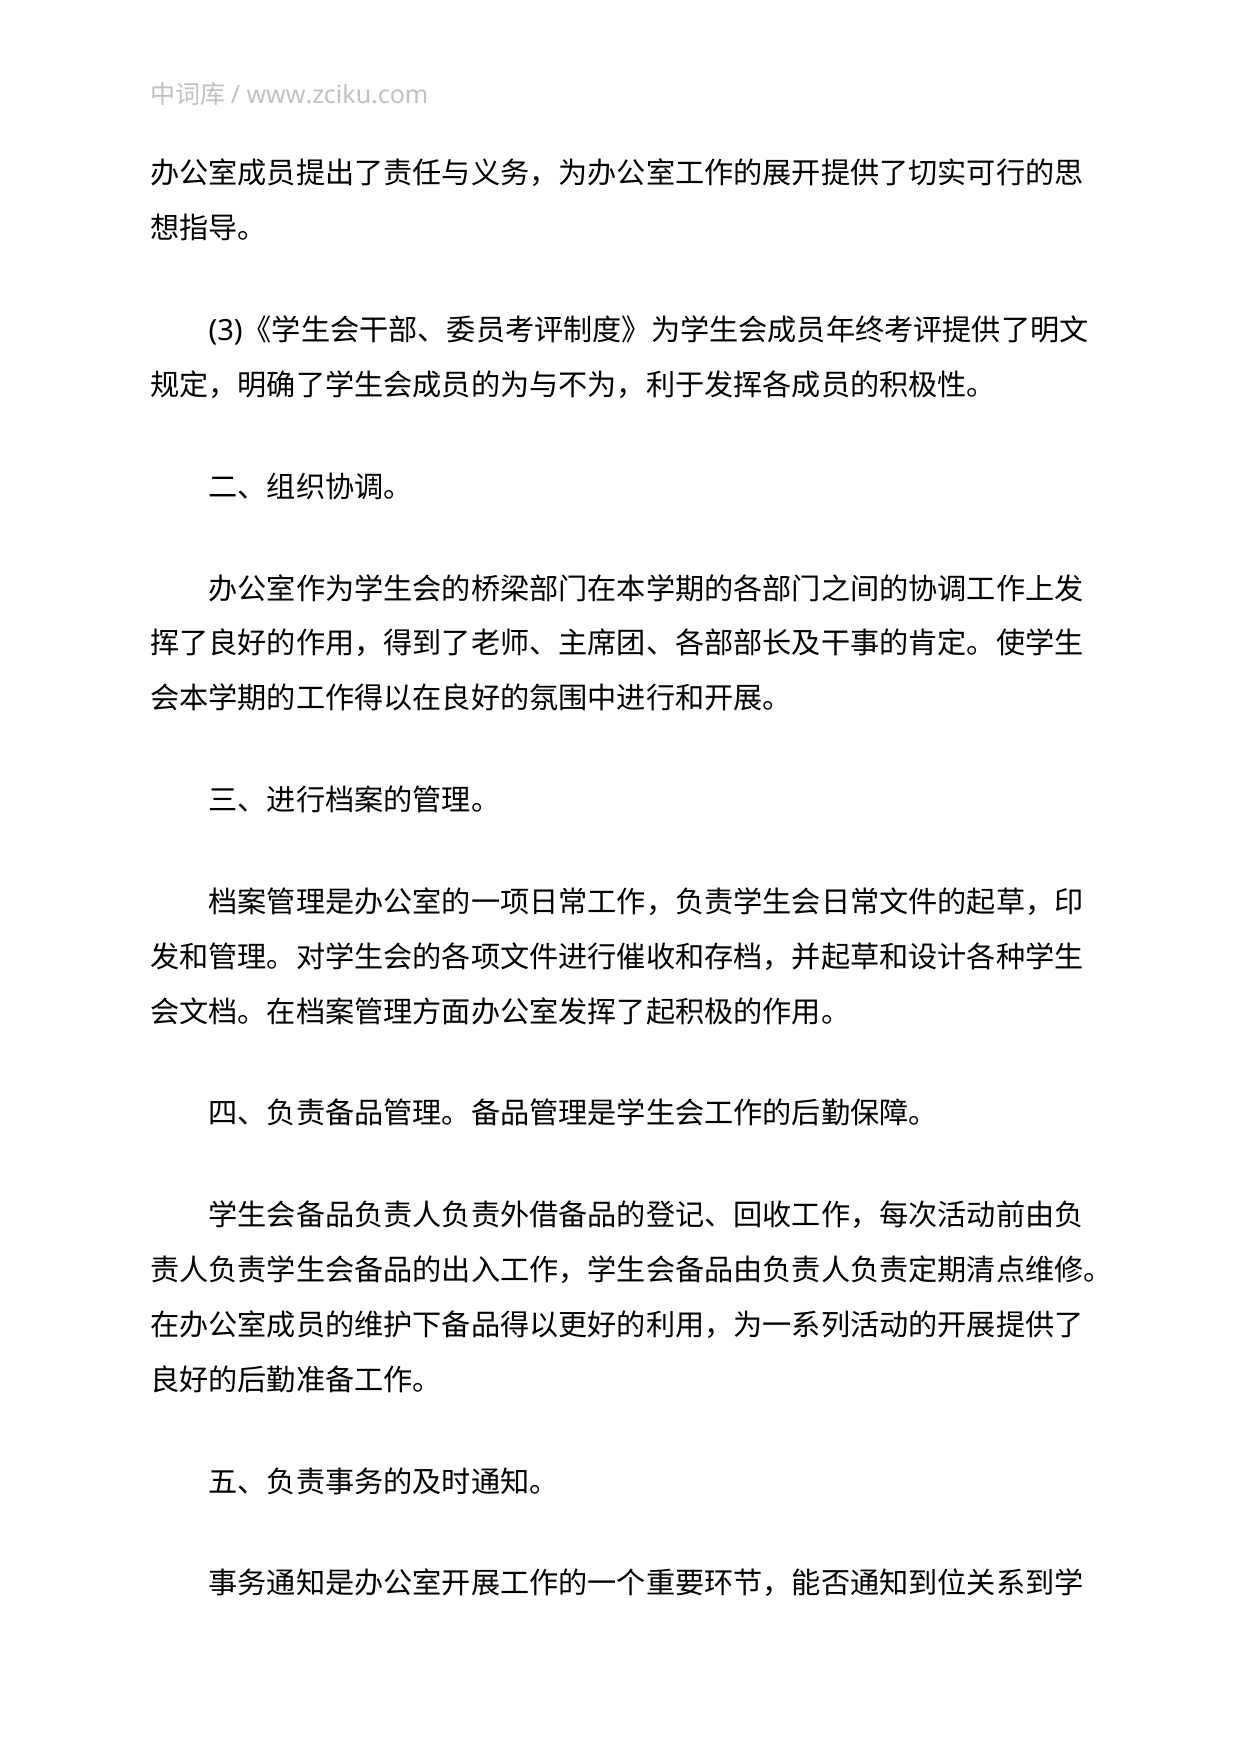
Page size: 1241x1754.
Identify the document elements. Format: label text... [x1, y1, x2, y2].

text 四、负责备品管理。备品管理是学生会工作的后勤保障。 [150, 1090, 1090, 1132]
text 二、组织协调。 [150, 463, 1090, 506]
text 五、负责事务的及时通知。 [150, 1458, 1090, 1501]
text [150, 1560, 1090, 1602]
text (3)《学生会干部、委员考评制度》为学生会成员年终考评提供了明文规定，明确了学生会成员的为与不为，利于发挥各成员的积极性。 [150, 307, 1090, 404]
text 学生会备品负责人负责外借备品的登记、回收工作，每次活动前由负责人负责学生会备品的出入工作，学生会备品由负责人负责定期清点维修。在办公室成员的维护下备品得以更好的利用，为一系列活动的开展提供了良好的后勤准备工作。 [150, 1192, 1090, 1399]
text 办公室作为学生会的桥梁部门在本学期的各部门之间的协调工作上发挥了良好的作用，得到了老师、主席团、各部部长及干事的肯定。使学生会本学期的工作得以在良好的氛围中进行和开展。 [150, 565, 1090, 717]
text 档案管理是办公室的一项日常工作，负责学生会日常文件的起草，印发和管理。对学生会的各项文件进行催收和存档，并起草和设计各种学生会文档。在档案管理方面办公室发挥了起积极的作用。 [150, 878, 1090, 1031]
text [150, 150, 1090, 247]
text 三、进行档案的管理。 [150, 777, 1090, 819]
